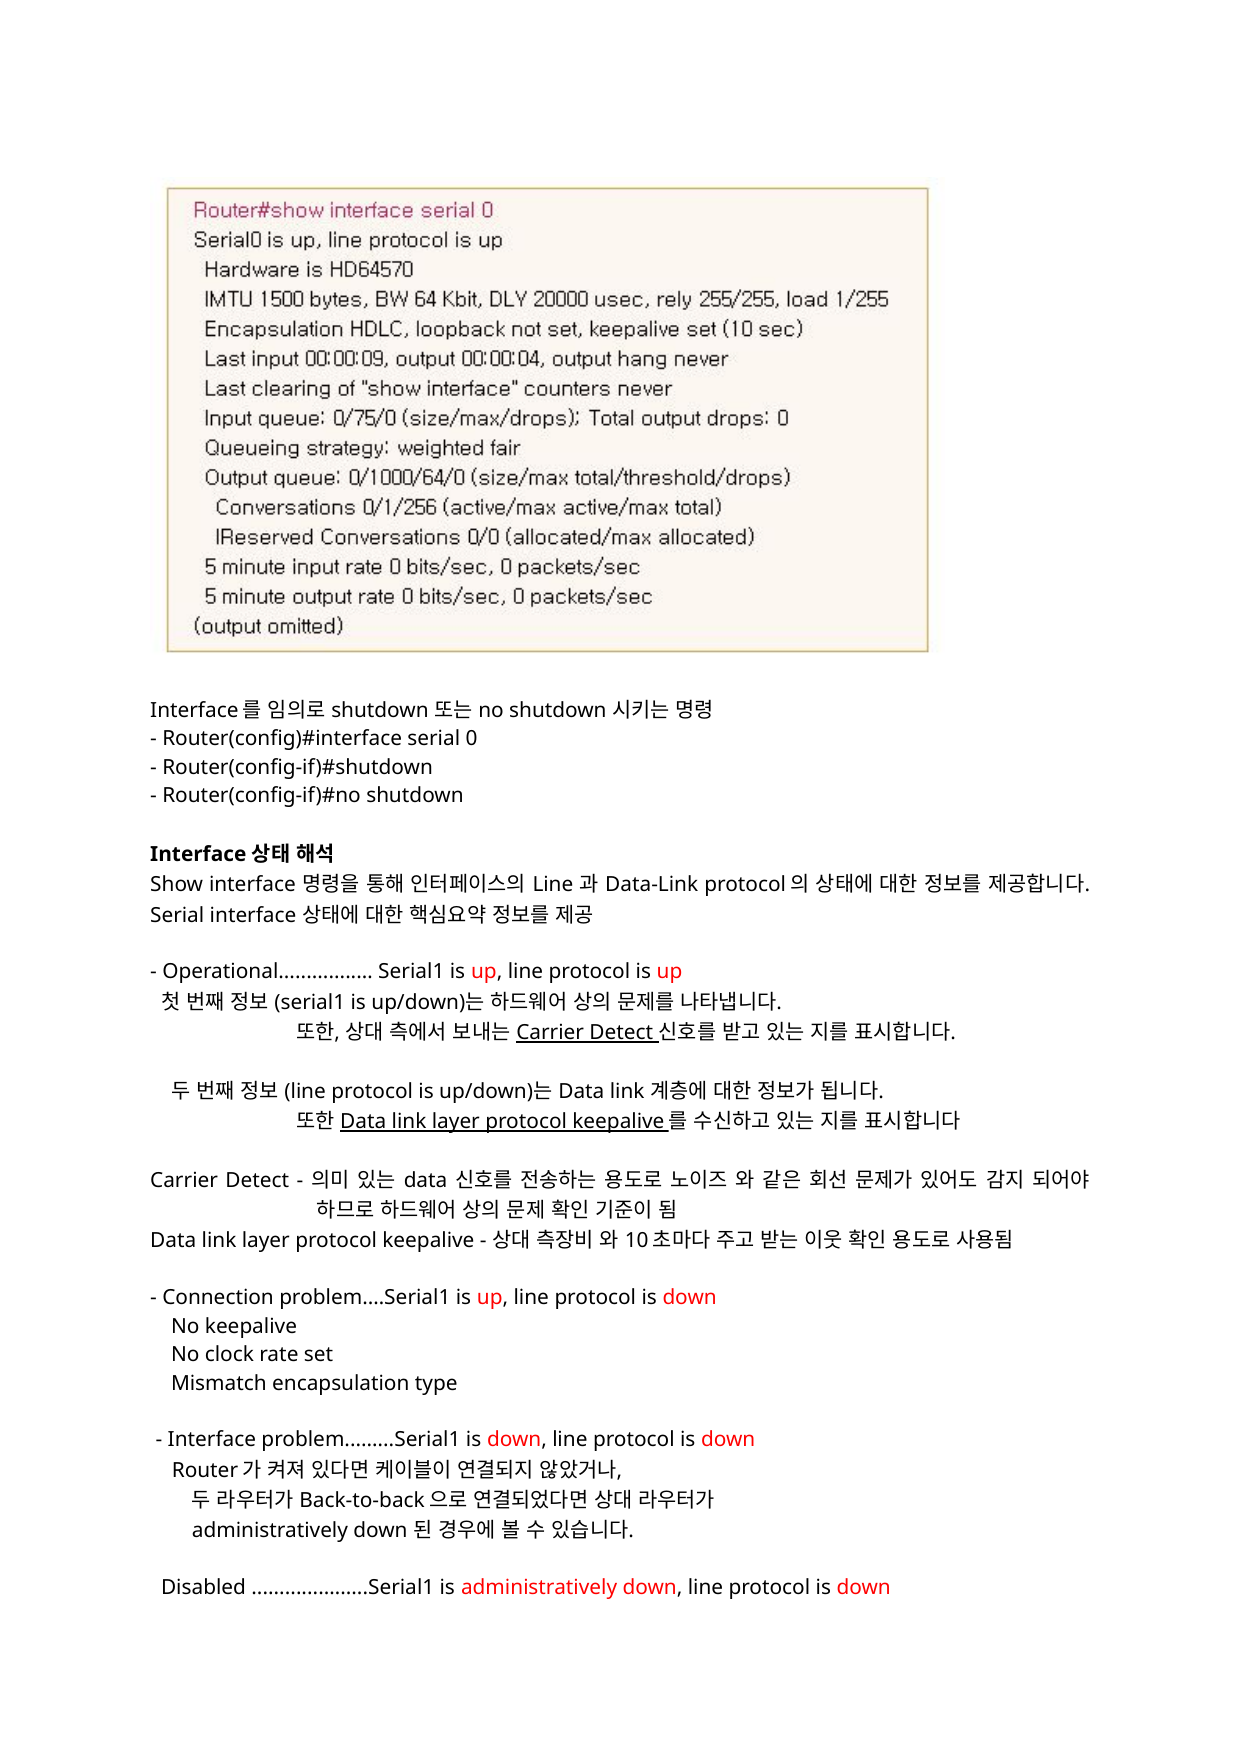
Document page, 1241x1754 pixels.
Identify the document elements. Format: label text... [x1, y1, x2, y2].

text - Router(config)#interface serial 0 [150, 723, 1090, 752]
text - Operational..............… Serial1 is up, line protocol is up [150, 957, 1090, 985]
text Show interface 명령을 통해 인터페이스의 Line 과 Data-Link protocol의 상태에 대한 정보를 제공합니다. Serial interface 상태에 대한 핵심요약 정보를 제공 [150, 867, 1090, 928]
text 두 라우터가 Back-to-back으로 연결되었다면 상대 라우터가 [150, 1483, 1090, 1514]
picture [150, 177, 946, 665]
text 또한 Data link layer protocol keepalive를 수신하고 있는 지를 표시합니다 [150, 1104, 1090, 1135]
text Interface 상태 해석 [150, 837, 1090, 867]
text Disabled .............….....Serial1 is administratively down, line protocol is down [150, 1572, 1090, 1601]
text Carrier Detect - 의미 있는 data 신호를 전송하는 용도로 노이즈 와 같은 회선 문제가 있어도 감지 되어야 하므로 하드웨어 상의 문제 확인 기준이 됨 [150, 1163, 1090, 1224]
text - Router(config-if)#no shutdown [150, 780, 1090, 809]
text No clock rate set [150, 1339, 1090, 1368]
text - Interface problem....…..Serial1 is down, line protocol is down [150, 1424, 1090, 1453]
text 또한, 상대 측에서 보내는 Carrier Detect 신호를 받고 있는 지를 표시합니다. [150, 1015, 1090, 1046]
text No keepalive [150, 1311, 1090, 1339]
text Router가 켜져 있다면 케이블이 연결되지 않았거나, [150, 1453, 1090, 1483]
text Mismatch encapsulation type [150, 1368, 1090, 1396]
text 두 번째 정보 (line protocol is up/down)는 Data link 계층에 대한 정보가 됩니다. [150, 1074, 1090, 1104]
text Data link layer protocol keepalive - 상대 측장비 와 10초마다 주고 받는 이웃 확인 용도로 사용됨 [150, 1224, 1090, 1254]
text administratively down 된 경우에 볼 수 있습니다. [150, 1514, 1090, 1544]
text 첫 번째 정보 (serial1 is up/down)는 하드웨어 상의 문제를 나타냅니다. [150, 985, 1090, 1015]
text - Router(config-if)#shutdown [150, 752, 1090, 780]
text - Connection problem.…Serial1 is up, line protocol is down [150, 1282, 1090, 1311]
text Interface를 임의로 shutdown 또는 no shutdown 시키는 명령 [150, 693, 1090, 723]
